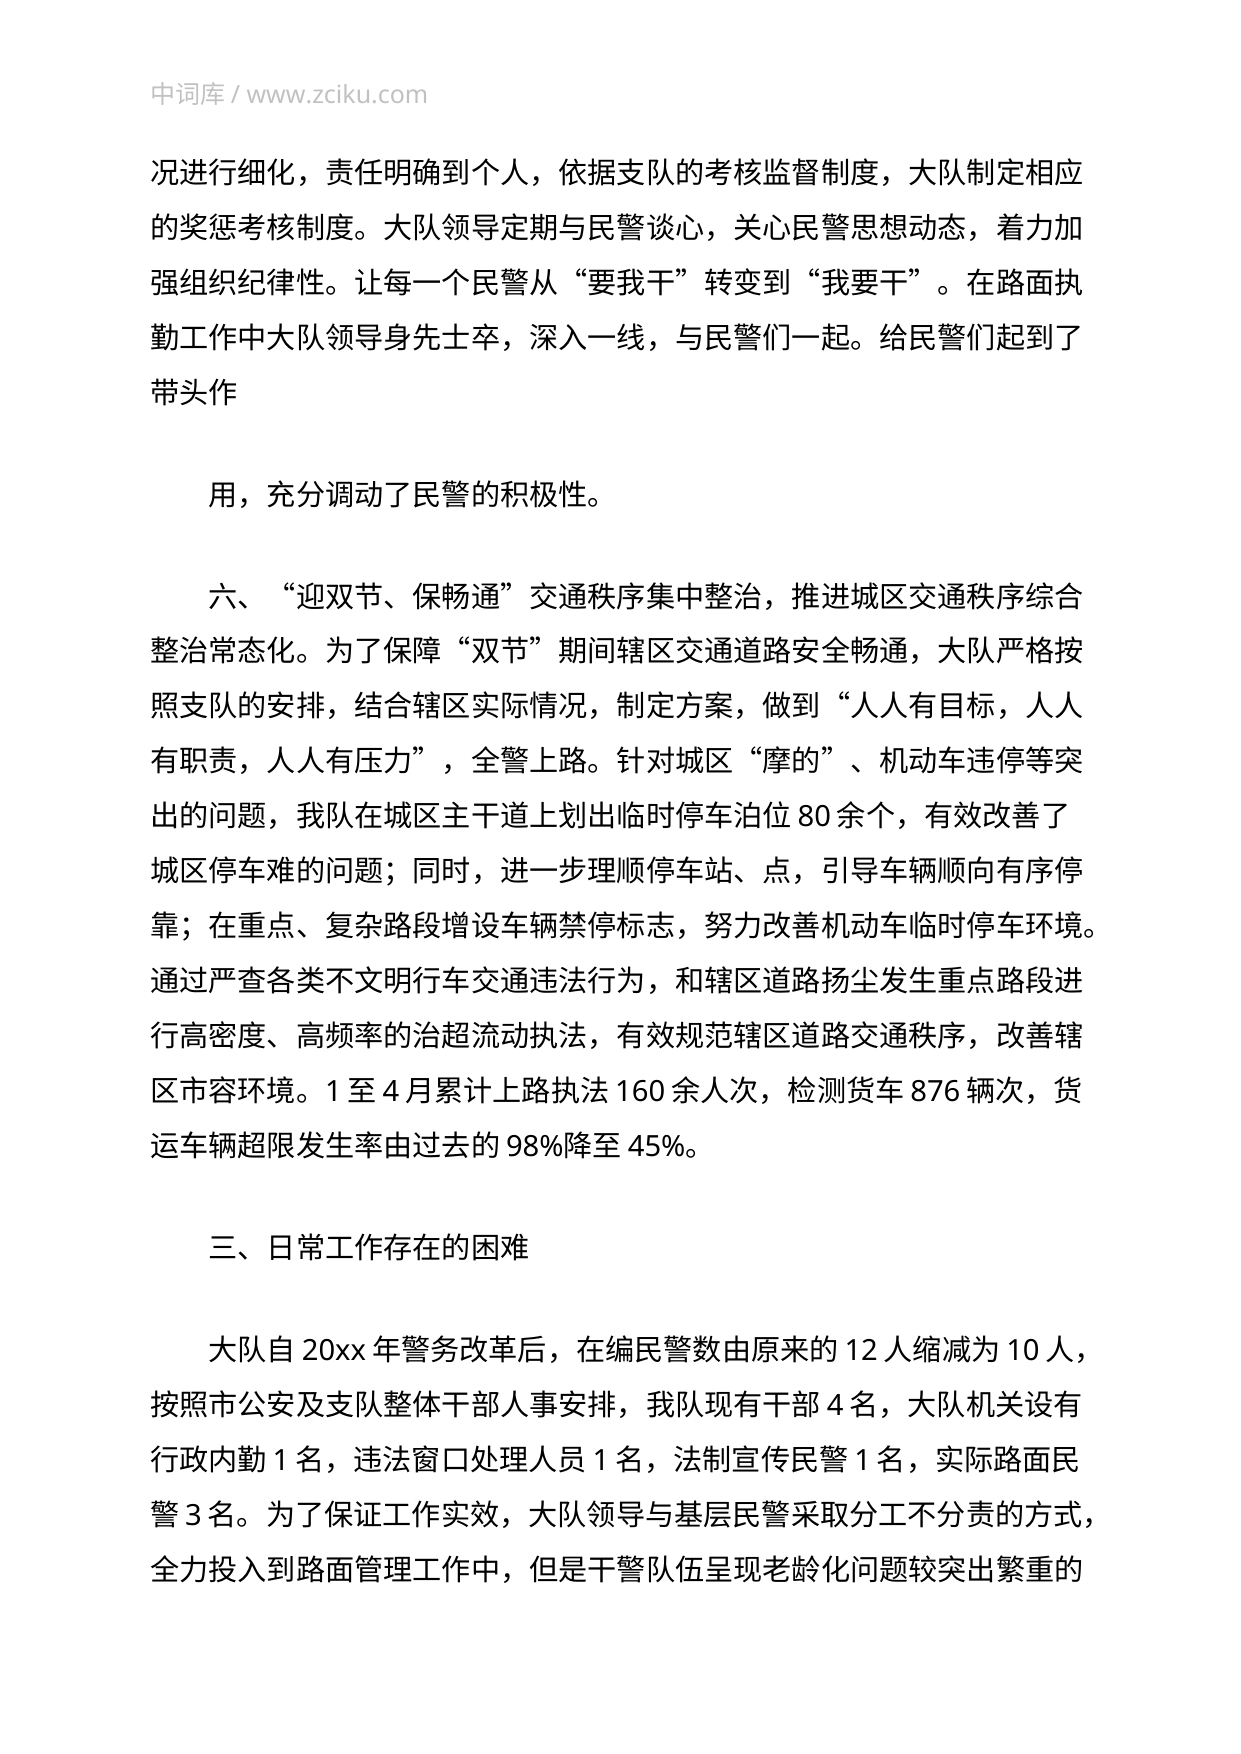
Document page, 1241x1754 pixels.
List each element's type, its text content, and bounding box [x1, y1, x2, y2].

text 六、“迎双节、保畅通”交通秩序集中整治，推进城区交通秩序综合整治常态化。为了保障“双节”期间辖区交通道路安全畅通，大队严格按照支队的安排，结合辖区实际情况，制定方案，做到“人人有目标，人人有职责，人人有压力”，全警上路。针对城区“摩的”、机动车违停等突出的问题，我队在城区主干道上划出临时停车泊位80余个，有效改善了城区停车难的问题；同时，进一步理顺停车站、点，引导车辆顺向有序停靠；在重点、复杂路段增设车辆禁停标志，努力改善机动车临时停车环境。通过严查各类不文明行车交通违法行为，和辖区道路扬尘发生重点路段进行高密度、高频率的治超流动执法，有效规范辖区道路交通秩序，改善辖区市容环境。1至4月累计上路执法160余人次，检测货车876辆次，货运车辆超限发生率由过去的98%降至45%。 [150, 573, 1090, 1165]
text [150, 150, 1090, 412]
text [150, 1326, 1090, 1588]
text 用，充分调动了民警的积极性。 [150, 471, 1090, 514]
text 三、日常工作存在的困难 [150, 1224, 1090, 1267]
